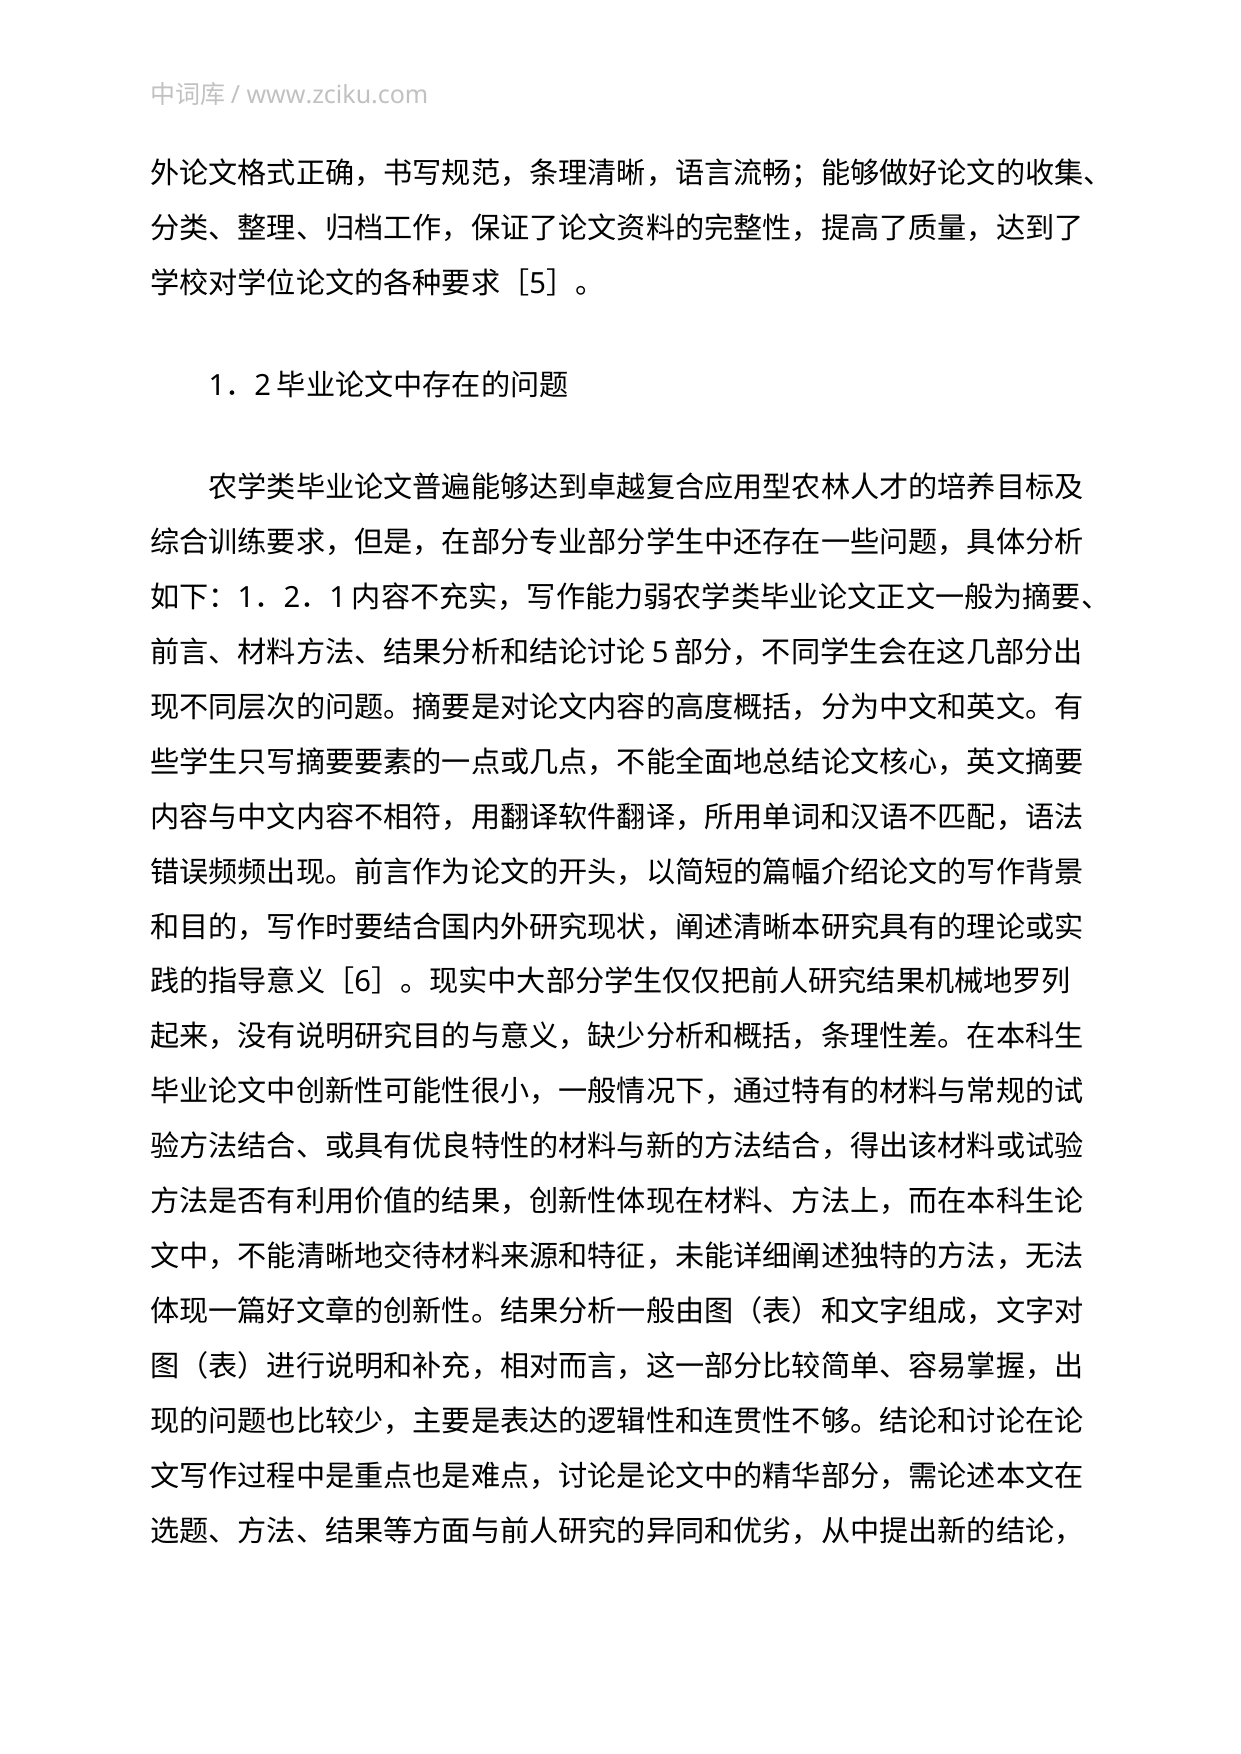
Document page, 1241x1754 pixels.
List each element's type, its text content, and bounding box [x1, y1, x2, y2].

text 1．2毕业论文中存在的问题 [150, 362, 1090, 404]
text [150, 150, 1090, 302]
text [150, 464, 1090, 1549]
